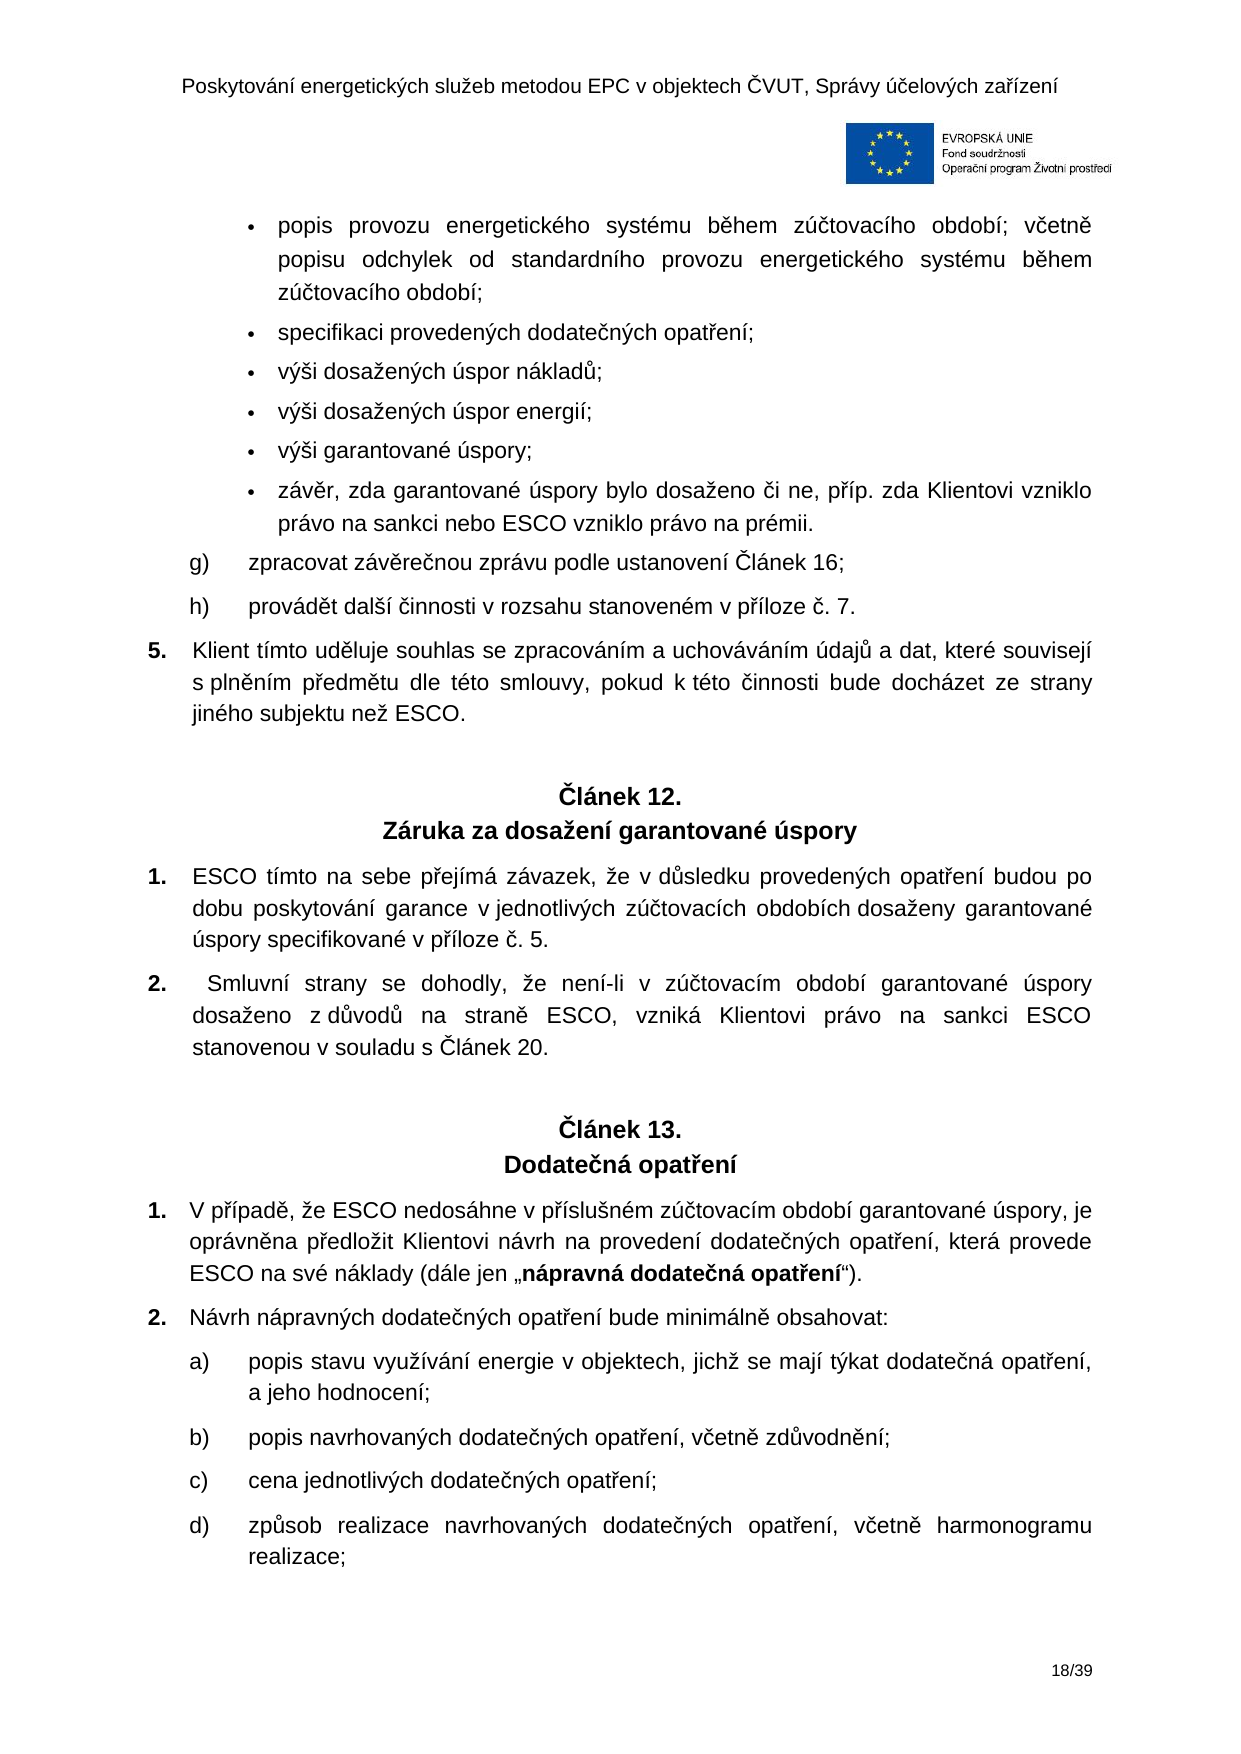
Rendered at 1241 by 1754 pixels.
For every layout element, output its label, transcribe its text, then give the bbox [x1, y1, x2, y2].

subtitle zpracovat závěrečnou zprávu podle ustanovení Článek 16; [189, 549, 1092, 575]
text výši garantované úspory; [248, 430, 1092, 463]
subtitle Dodatečná opatření [148, 1115, 1092, 1178]
text specifikaci provedených dodatečných opatření; [248, 311, 1092, 345]
text výši dosažených úspor energií; [248, 391, 1092, 424]
subtitle způsob realizace navrhovaných dodatečných opatření, včetně harmonogramu realizace; [189, 1512, 1092, 1569]
subtitle ESCO tímto na sebe přejímá závazek, že v důsledku provedených opatření budou po dobu poskytování garance v jednotlivých zúčtovacích obdobích dosaženy garantované úspory specifikované v příloze č. 5. [148, 863, 1092, 953]
subtitle Záruka za dosažení garantované úspory [148, 782, 1092, 845]
subtitle provádět další činnosti v rozsahu stanoveném v příloze č. 7. [189, 593, 1092, 619]
subtitle popis stavu využívání energie v objektech, jichž se mají týkat dodatečná opatření, a jeho hodnocení; [189, 1348, 1092, 1406]
text popis provozu energetického systému během zúčtovacího období; včetně popisu odchylek od standardního provozu energetického systému během zúčtovacího období; [248, 205, 1092, 305]
subtitle Návrh nápravných dodatečných opatření bude minimálně obsahovat: [148, 1304, 1092, 1330]
subtitle popis navrhovaných dodatečných opatření, včetně zdůvodnění; [189, 1423, 1092, 1450]
subtitle Klient tímto uděluje souhlas se zpracováním a uchováváním údajů a dat, které souvisejí s plněním předmětu dle této smlouvy, pokud k této činnosti bude docházet ze strany jiného subjektu než ESCO. [148, 637, 1092, 727]
text závěr, zda garantované úspory bylo dosaženo či ne, příp. zda Klientovi vzniklo právo na sankci nebo ESCO vzniklo právo na prémii. [248, 470, 1092, 536]
subtitle Smluvní strany se dohodly, že není-li v zúčtovacím období garantované úspory dosaženo z důvodů na straně ESCO, vzniká Klientovi právo na sankci ESCO stanovenou v souladu s Článek 20. [148, 970, 1092, 1060]
text výši dosažených úspor nákladů; [248, 351, 1092, 384]
subtitle V případě, že ESCO nedosáhne v příslušném zúčtovacím období garantované úspory, je oprávněna předložit Klientovi návrh na provedení dodatečných opatření, která provede ESCO na své náklady (dále jen „nápravná dodatečná opatření“). [148, 1197, 1092, 1286]
picture [840, 120, 1119, 187]
subtitle cena jednotlivých dodatečných opatření; [189, 1467, 1092, 1494]
